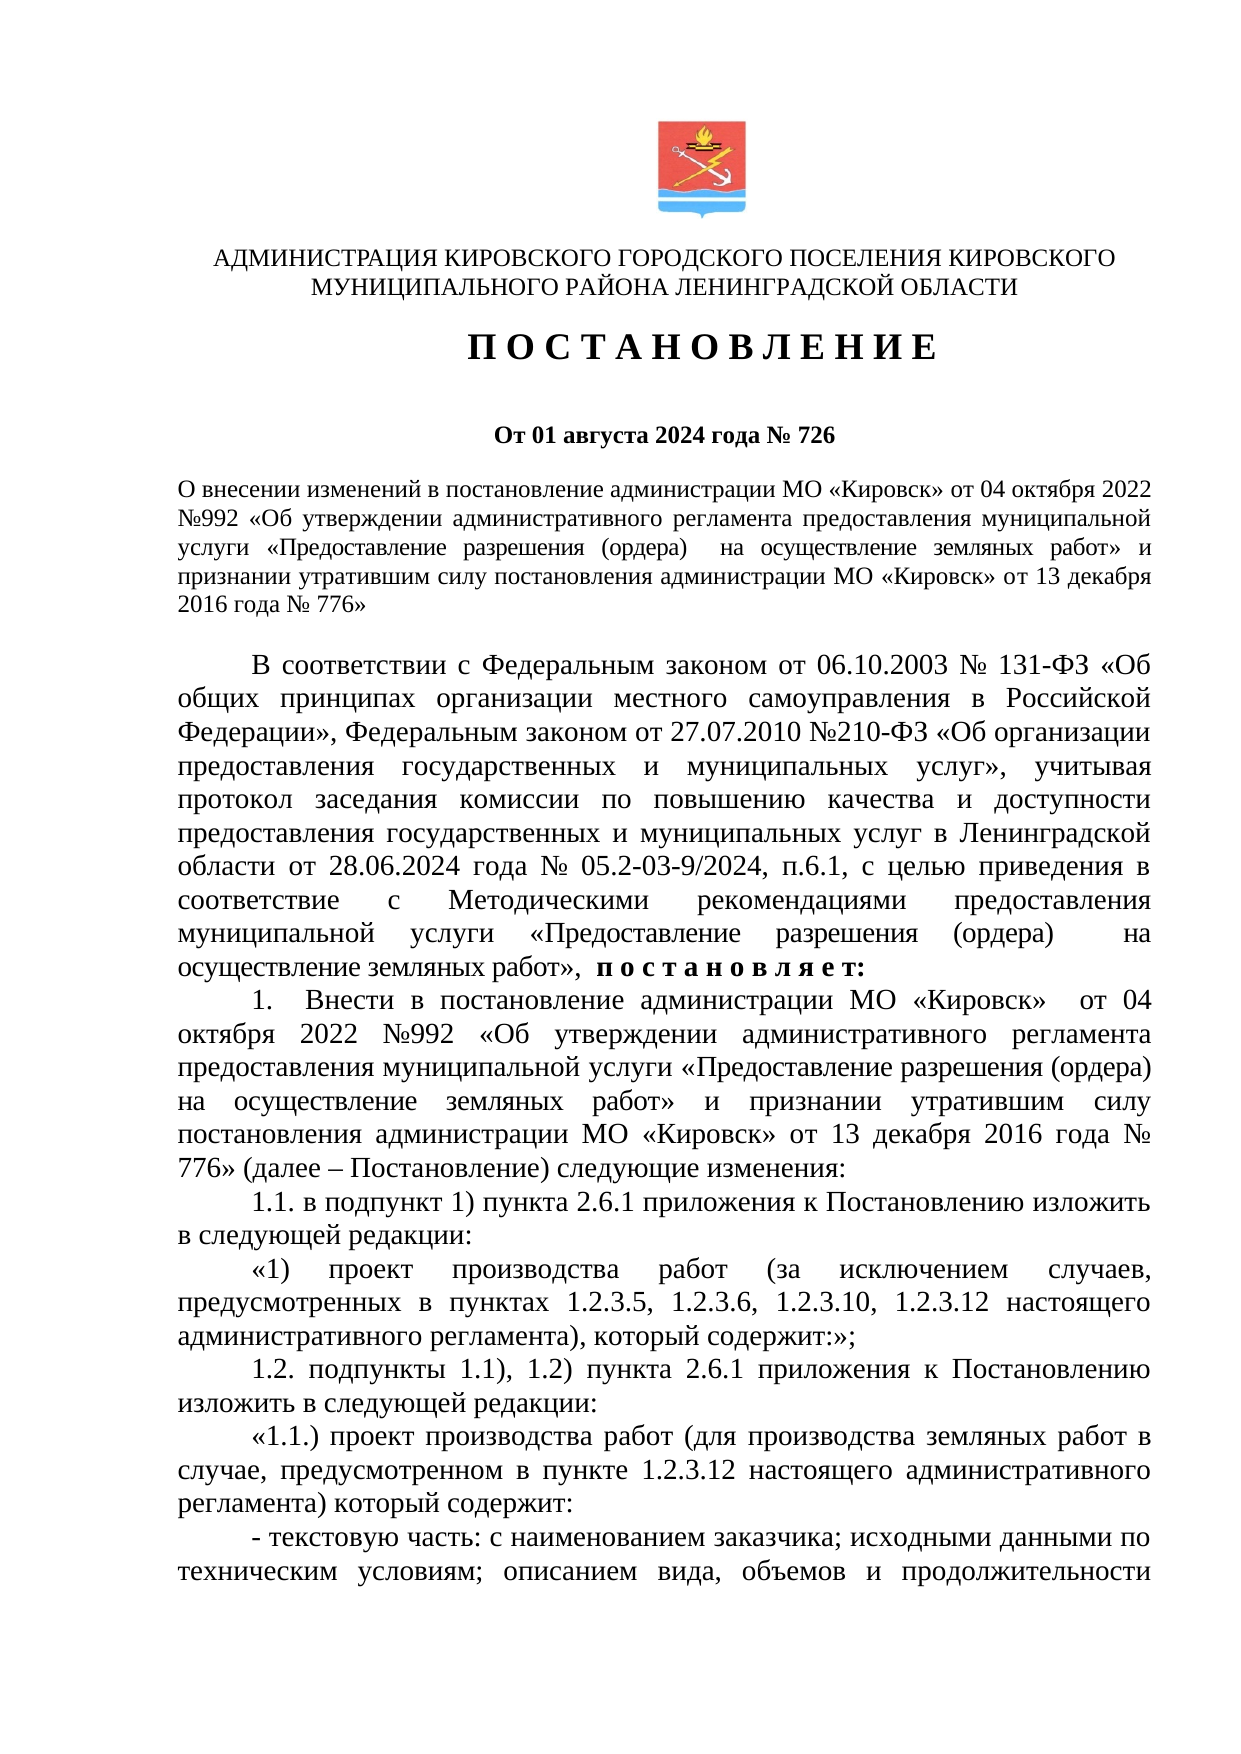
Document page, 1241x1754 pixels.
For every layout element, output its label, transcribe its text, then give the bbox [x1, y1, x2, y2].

text П О С Т А Н О В Л Е Н И Е [177, 324, 1152, 368]
text «1) проект производства работ (за исключением случаев, предусмотренных в пунктах 1.2.3.5, 1.2.3.6, 1.2.3.10, 1.2.3.12 настоящего административного регламента), который содержит:»; [177, 1251, 1152, 1351]
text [177, 1519, 1152, 1586]
text АДМИНИСТРАЦИЯ КИРОВСКОГО ГОРОДСКОГО ПОСЕЛЕНИЯ КИРОВСКОГО МУНИЦИПАЛЬНОГО РАЙОНА ЛЕНИНГРАДСКОЙ ОБЛАСТИ [177, 243, 1152, 300]
text 1.2. подпункты 1.1), 1.2) пункта 2.6.1 приложения к Постановлению изложить в следующей редакции: [177, 1351, 1152, 1418]
text О внесении изменений в постановление администрации МО «Кировск» от 04 октября 2022 №992 «Об утверждении административного регламента предоставления муниципальной услуги «Предоставление разрешения (ордера) на осуществление земляных работ» и признании утратившим силу постановления администрации МО «Кировск» от 13 декабря 2016 года № 776» [177, 474, 1152, 618]
text 1.1. в подпункт 1) пункта 2.6.1 приложения к Постановлению изложить в следующей редакции: [177, 1184, 1152, 1251]
text В соответствии с Федеральным законом от 06.10.2003 № 131-ФЗ «Об общих принципах организации местного самоуправления в Российской Федерации», Федеральным законом от 27.07.2010 №210-ФЗ «Об организации предоставления государственных и муниципальных услуг», учитывая протокол заседания комиссии по повышению качества и доступности предоставления государственных и муниципальных услуг в Ленинградской области от 28.06.2024 года № 05.2-03-9/2024, п.6.1, с целью приведения в соответствие с Методическими рекомендациями предоставления муниципальной услуги «Предоставление разрешения (ордера) на осуществление земляных работ», п о с т а н о в л я е т: [177, 647, 1152, 982]
text «1.1.) проект производства работ (для производства земляных работ в случае, предусмотренном в пункте 1.2.3.12 настоящего административного регламента) который содержит: [177, 1418, 1152, 1519]
text 1. Внести в постановление администрации МО «Кировск» от 04 октября 2022 №992 «Об утверждении административного регламента предоставления муниципальной услуги «Предоставление разрешения (ордера) на осуществление земляных работ» и признании утратившим силу постановления администрации МО «Кировск» от 13 декабря 2016 года № 776» (далее – Постановление) следующие изменения: [177, 982, 1152, 1184]
text От 01 августа 2024 года № 726 [177, 421, 1152, 449]
picture [656, 118, 748, 219]
